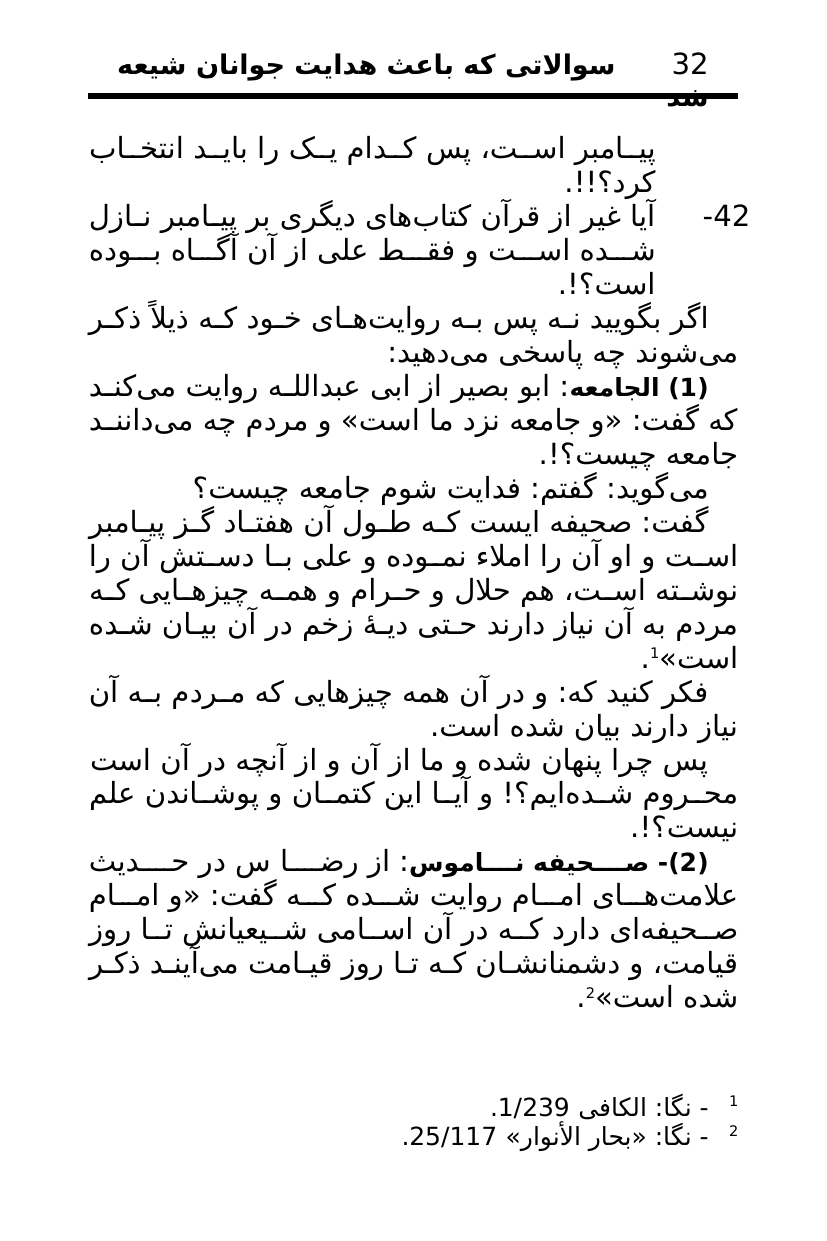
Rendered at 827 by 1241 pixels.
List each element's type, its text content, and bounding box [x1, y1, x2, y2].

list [89, 132, 703, 199]
text پس چرا پنهان شده و ما از آن و از آنچه در آن است محروم شده‌ایم؟! و آیا این کتمان و پوشاندن علم نیست؟!. [89, 743, 738, 845]
text گفت: صحیفه ایست که طول آن هفتاد گز پیامبر است و او آن را املاء نموده و علی با دستش آن را نوشته است، هم حلال و حرام و همه چیزهایی که مردم به آن نیاز دارند حتی دیۀ زخم در آن بیان شده است». [89, 505, 738, 675]
list آیا غیر از قرآن کتاب‌های دیگری بر پیامبر نازل شده است و فقط علی از آن آگاه بوده است؟!. [89, 199, 703, 301]
text می‌گوید: گفتم: فدایت شوم جامعه چیست؟ [89, 471, 738, 505]
text اگر بگویید نه پس به روایت‌های خود که ذیلاً ذکر می‌شوند چه پاسخی می‌دهید: [89, 301, 738, 369]
text فکر کنید که: و در آن همه چیزهایی که مردم به آن نیاز دارند بیان شده است. [89, 675, 738, 743]
text (1) الجامعه: ابو بصیر از ابی عبدالله روایت می‌کند که گفت: «و جامعه نزد ما است» و مردم چه می‌دانند جامعه چیست؟!. [89, 369, 738, 471]
text (2)- صحیفه ناموس: از رضا س در حدیث علامت‌های امام روایت شده که گفت: «و امام صحیفه‌ای دارد که در آن اسامی شیعیانش تا روز قیامت، و دشمنانشان که تا روز قیامت می‌آیند ذکر شده است». [89, 845, 738, 1014]
